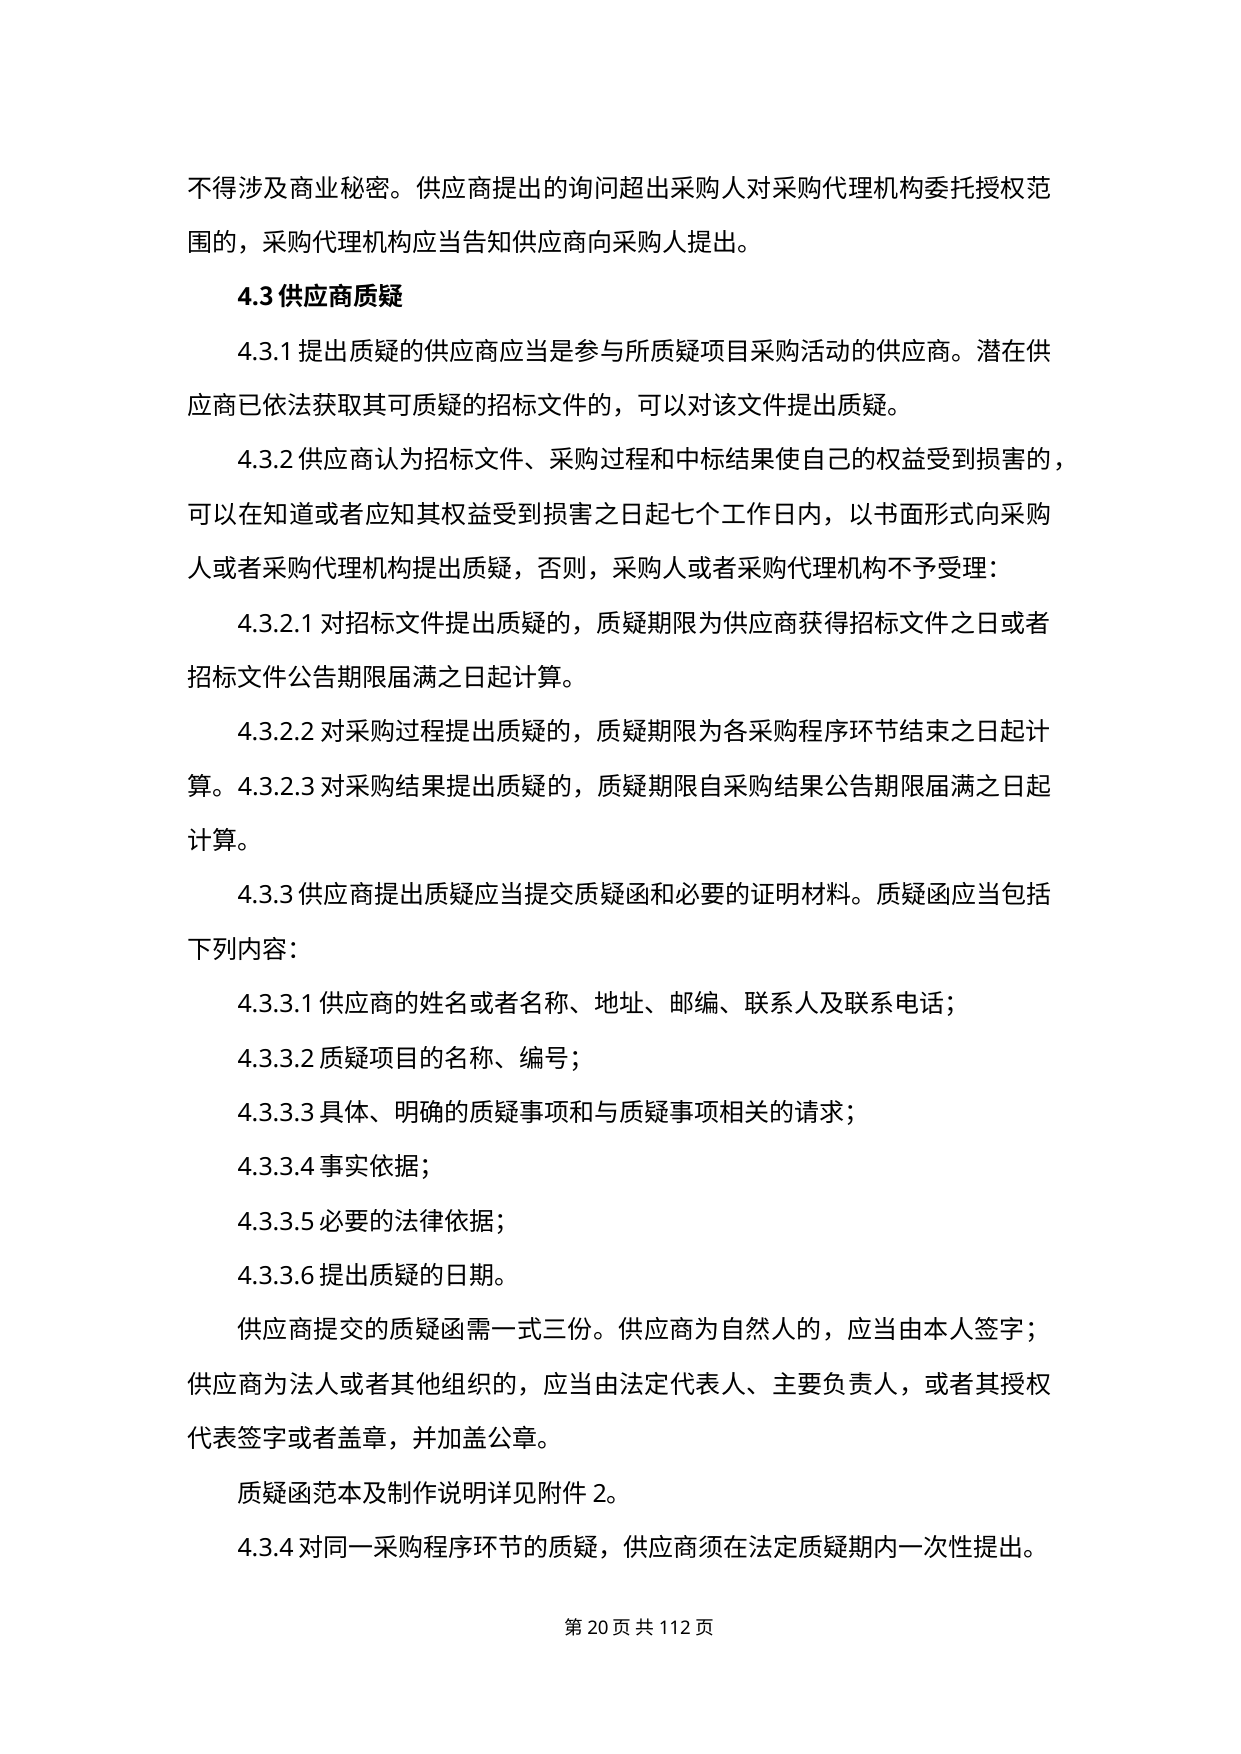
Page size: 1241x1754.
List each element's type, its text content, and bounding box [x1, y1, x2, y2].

text 4.3.3.6提出质疑的日期。 [187, 1256, 1053, 1292]
text 4.3.3.2质疑项目的名称、编号； [187, 1038, 1053, 1074]
text 4.3.2.1对招标文件提出质疑的，质疑期限为供应商获得招标文件之日或者招标文件公告期限届满之日起计算。 [187, 603, 1053, 694]
text 4.3.3供应商提出质疑应当提交质疑函和必要的证明材料。质疑函应当包括下列内容： [187, 875, 1053, 966]
text 4.3.3.1供应商的姓名或者名称、地址、邮编、联系人及联系电话； [187, 984, 1053, 1020]
text 质疑函范本及制作说明详见附件2。 [187, 1473, 1053, 1509]
text 4.3.2供应商认为招标文件、采购过程和中标结果使自己的权益受到损害的，可以在知道或者应知其权益受到损害之日起七个工作日内，以书面形式向采购人或者采购代理机构提出质疑，否则，采购人或者采购代理机构不予受理： [187, 440, 1053, 585]
text 4.3.4对同一采购程序环节的质疑，供应商须在法定质疑期内一次性提出。 [187, 1527, 1053, 1564]
text 供应商提交的质疑函需一式三份。供应商为自然人的，应当由本人签字；供应商为法人或者其他组织的，应当由法定代表人、主要负责人，或者其授权代表签字或者盖章，并加盖公章。 [187, 1310, 1053, 1455]
text 4.3.3.4事实依据； [187, 1147, 1053, 1183]
text 4.3.3.3具体、明确的质疑事项和与质疑事项相关的请求； [187, 1092, 1053, 1129]
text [187, 168, 1053, 259]
subtitle 4.3供应商质疑 [187, 277, 1053, 313]
text 4.3.3.5必要的法律依据； [187, 1201, 1053, 1237]
text 4.3.1提出质疑的供应商应当是参与所质疑项目采购活动的供应商。潜在供应商已依法获取其可质疑的招标文件的，可以对该文件提出质疑。 [187, 331, 1053, 422]
text 4.3.2.2对采购过程提出质疑的，质疑期限为各采购程序环节结束之日起计算。4.3.2.3对采购结果提出质疑的，质疑期限自采购结果公告期限届满之日起计算。 [187, 712, 1053, 857]
